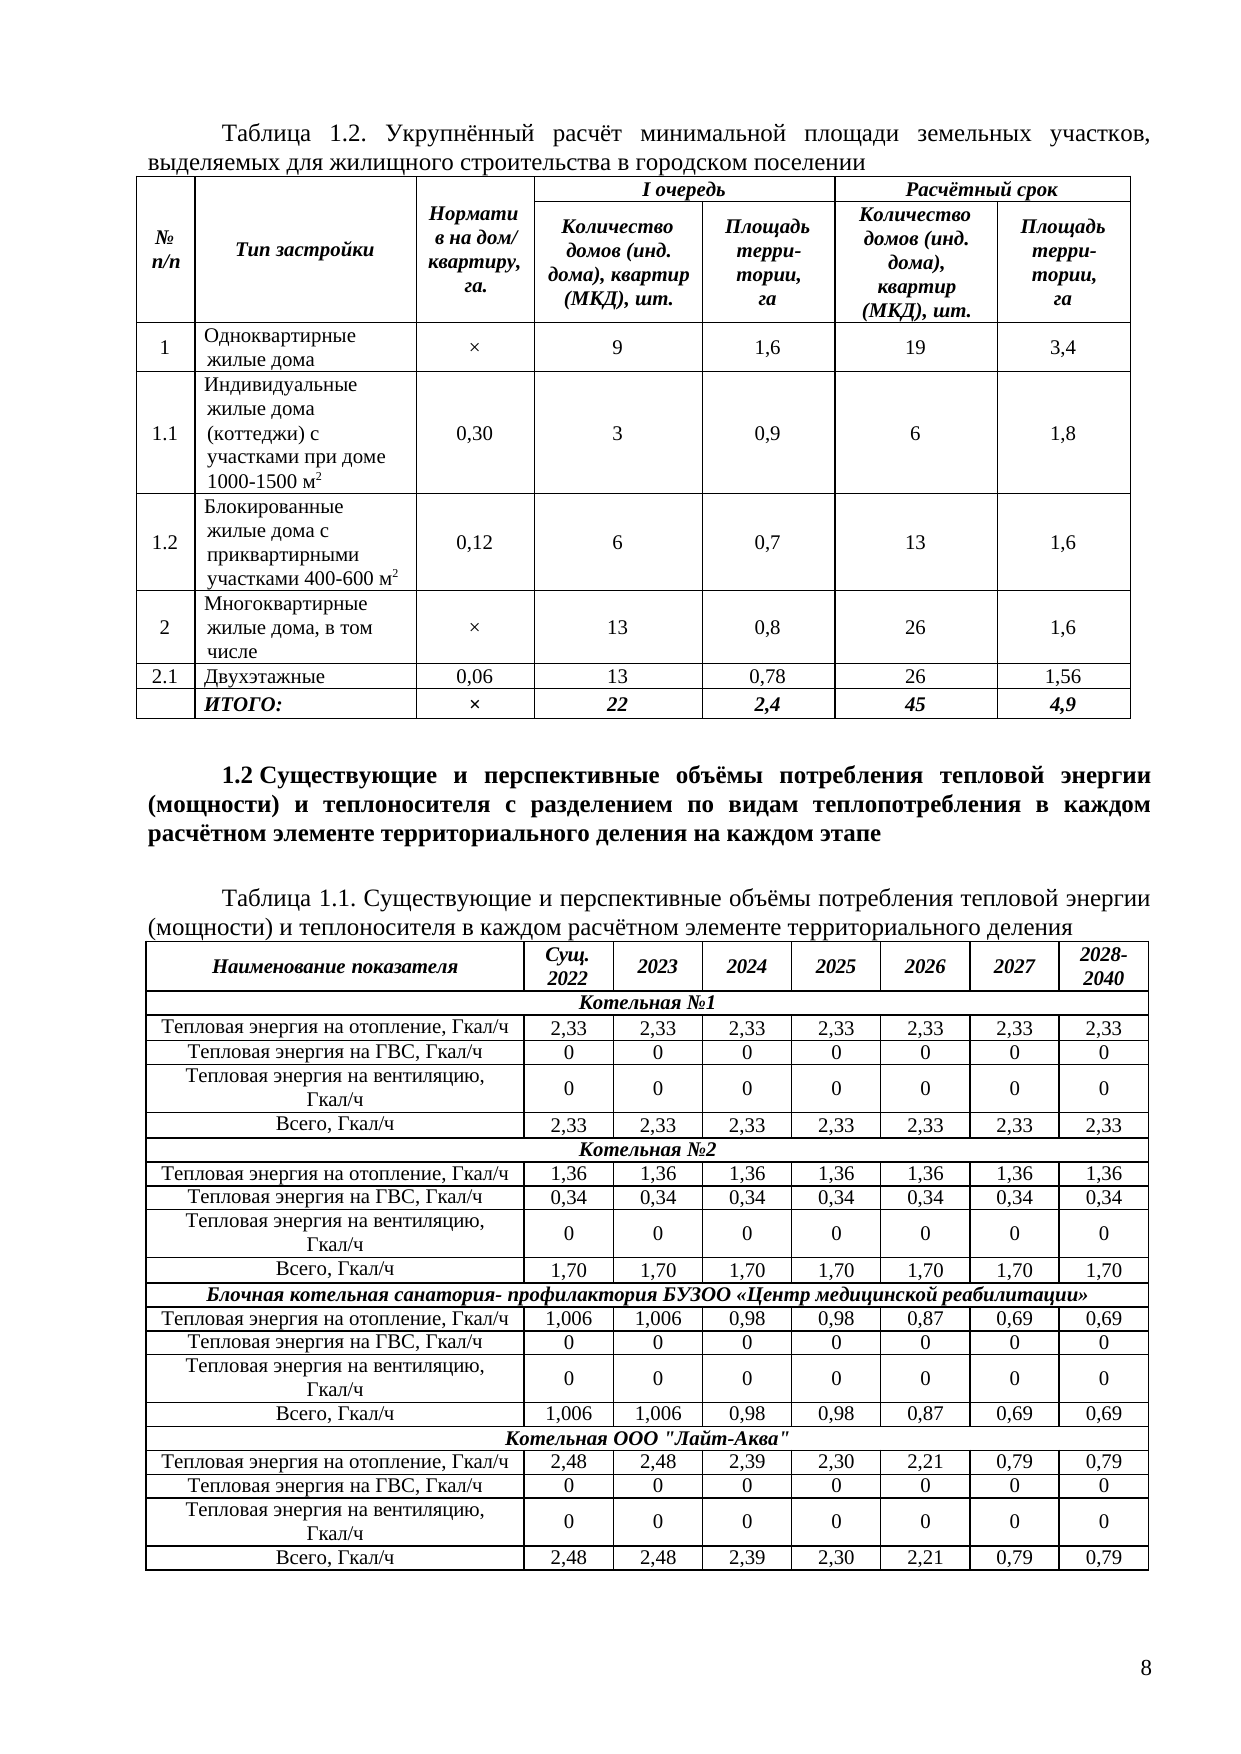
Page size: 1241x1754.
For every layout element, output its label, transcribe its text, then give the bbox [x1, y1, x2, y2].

table_cell Площадь терри-тории, га [703, 202, 834, 322]
table_cell 0,34 [1060, 1187, 1148, 1209]
table_cell 0 [881, 1332, 969, 1354]
table_cell 0,79 [1060, 1451, 1148, 1473]
table_cell 0 [525, 1499, 613, 1545]
table_cell 0,34 [971, 1187, 1058, 1209]
table_cell 1,70 [1060, 1258, 1148, 1282]
table_cell 2,21 [881, 1451, 969, 1473]
table_header Тип застройки [196, 177, 416, 322]
table_cell 0 [881, 1065, 969, 1111]
table_cell 1,70 [792, 1258, 880, 1282]
table_cell 0 [703, 1355, 791, 1401]
table_cell 1,36 [881, 1163, 969, 1185]
table_cell 1,36 [525, 1163, 613, 1185]
table_cell 0 [525, 1475, 613, 1497]
subtitle Существующие и перспективные объёмы потребления тепловой энергии (мощности) и теплоносителя с разделением по видам теплопотребления в каждом расчётном элементе территориального деления на каждом этапе [148, 760, 1152, 847]
table_cell 0 [971, 1355, 1058, 1401]
table_cell 6 [535, 494, 702, 590]
table_cell 0 [1060, 1332, 1148, 1354]
table_cell 0,78 [703, 664, 834, 688]
table_cell Всего, Гкал/ч [147, 1258, 523, 1282]
table_header Сущ. 2022 [525, 942, 613, 990]
table_cell 0,06 [417, 664, 534, 688]
table_cell 0,7 [703, 494, 834, 590]
table_cell 0 [703, 1475, 791, 1497]
table_cell 1,006 [614, 1403, 702, 1426]
table_cell 2,30 [792, 1547, 880, 1569]
table_cell 2 [137, 591, 194, 663]
table_cell 0 [792, 1210, 880, 1256]
table_cell Тепловая энергия на ГВС, Гкал/ч [147, 1475, 523, 1497]
table_cell 0 [525, 1332, 613, 1354]
table_cell 0 [881, 1041, 969, 1064]
table_cell Тепловая энергия на вентиляцию, [147, 1065, 523, 1087]
table_cell 1,006 [525, 1308, 613, 1330]
table_cell Количество домов (инд. дома), квартир (МКД), шт. [535, 202, 702, 322]
table_cell 0,79 [1060, 1547, 1148, 1569]
table_cell 2,33 [1060, 1113, 1148, 1137]
table_cell 0 [703, 1065, 791, 1111]
table_cell 0 [881, 1210, 969, 1256]
table_cell 3,4 [998, 323, 1130, 371]
table_cell 2,48 [614, 1547, 702, 1569]
table_cell Всего, Гкал/ч [147, 1403, 523, 1426]
table_cell Гкал/ч [147, 1087, 523, 1111]
table_cell Тепловая энергия на вентиляцию, [147, 1355, 523, 1378]
table_cell 0,87 [881, 1403, 969, 1426]
table_cell 1.2 [137, 494, 194, 590]
table_cell 1,6 [998, 494, 1130, 590]
table_cell 0 [1060, 1475, 1148, 1497]
table_cell 0 [792, 1065, 880, 1111]
table_cell 19 [836, 323, 997, 371]
table_cell 0 [525, 1210, 613, 1256]
table_cell 0 [703, 1041, 791, 1064]
table_cell 2,33 [881, 1113, 969, 1137]
table_cell 0,69 [1060, 1308, 1148, 1330]
table_cell 0,98 [703, 1308, 791, 1330]
table_header Расчётный срок [836, 177, 1130, 201]
table_cell 0,79 [971, 1547, 1058, 1569]
table_cell 1 [137, 323, 194, 371]
table_cell 0 [1060, 1210, 1148, 1256]
table_cell 1,36 [971, 1163, 1058, 1185]
table_cell Тепловая энергия на отопление, Гкал/ч [147, 1163, 523, 1185]
table_cell 0,12 [417, 494, 534, 590]
table_cell 0 [971, 1499, 1058, 1545]
text Таблица 1.2. Укрупнённый расчёт минимальной площади земельных участков, выделяемых для жилищного строительства в городском поселении [148, 118, 1152, 176]
table_cell 0 [971, 1065, 1058, 1111]
table_cell 13 [535, 664, 702, 688]
table_cell 2.1 [137, 664, 194, 688]
table_cell 0 [971, 1475, 1058, 1497]
table_cell Двухэтажные [196, 664, 416, 688]
table_header Наименование показателя [147, 942, 523, 990]
table_cell 0 [792, 1332, 880, 1354]
table_cell Тепловая энергия на отопление, Гкал/ч [147, 1308, 523, 1330]
table_cell 0,8 [703, 591, 834, 663]
table_cell Гкал/ч [147, 1378, 523, 1401]
table_cell 0 [1060, 1041, 1148, 1064]
table_cell 0,98 [792, 1403, 880, 1426]
table_cell 0,34 [792, 1187, 880, 1209]
table_cell Тепловая энергия на ГВС, Гкал/ч [147, 1041, 523, 1064]
table_cell Площадь терри-тории, га [998, 202, 1130, 322]
table_cell 0,69 [971, 1403, 1058, 1426]
table_cell 2,4 [703, 689, 834, 718]
table_cell Всего, Гкал/ч [147, 1547, 523, 1569]
table_cell 0 [525, 1355, 613, 1401]
table_cell 1.1 [137, 372, 194, 493]
table_cell Количество домов (инд. дома), квартир (МКД), шт. [836, 202, 997, 322]
table_cell 9 [535, 323, 702, 371]
table_cell 0 [525, 1041, 613, 1064]
table_cell 2,33 [792, 1113, 880, 1137]
table_cell 6 [836, 372, 997, 493]
table_cell 0 [703, 1332, 791, 1354]
table_cell Тепловая энергия на вентиляцию, [147, 1499, 523, 1521]
table_cell 2,33 [614, 1016, 702, 1040]
table_cell 0 [881, 1475, 969, 1497]
table_cell 0,34 [881, 1187, 969, 1209]
table_cell 0 [881, 1499, 969, 1545]
table_cell 22 [535, 689, 702, 718]
table_cell 0,9 [703, 372, 834, 493]
table_cell 2,48 [525, 1451, 613, 1473]
table_cell 0 [1060, 1355, 1148, 1401]
table_cell 2,21 [881, 1547, 969, 1569]
table_cell 0 [703, 1210, 791, 1256]
table_cell 0 [614, 1499, 702, 1545]
table_cell 1,6 [703, 323, 834, 371]
table_cell 26 [836, 591, 997, 663]
table_cell 1,70 [881, 1258, 969, 1282]
table_cell 0 [614, 1041, 702, 1064]
table_cell 0 [792, 1475, 880, 1497]
table_cell 1,006 [525, 1403, 613, 1426]
table_cell 2,39 [703, 1451, 791, 1473]
table_cell 2,39 [703, 1547, 791, 1569]
table_cell ИТОГО: [196, 689, 416, 718]
table_cell 0 [1060, 1499, 1148, 1545]
table_cell 2,33 [525, 1113, 613, 1137]
table_cell Тепловая энергия на ГВС, Гкал/ч [147, 1332, 523, 1354]
table_cell 0 [614, 1210, 702, 1256]
table_cell 0,87 [881, 1308, 969, 1330]
table_header Норматив на дом/ квартиру, га. [417, 177, 534, 322]
table_cell 0,34 [614, 1187, 702, 1209]
table_cell 1,56 [998, 664, 1130, 688]
text Таблица 1.1. Существующие и перспективные объёмы потребления тепловой энергии (мощности) и теплоносителя в каждом расчётном элементе территориального деления [148, 883, 1152, 941]
table_cell 0,98 [792, 1308, 880, 1330]
table_cell Многоквартирные жилые дома, в том числе [196, 591, 416, 663]
table_cell 26 [836, 664, 997, 688]
table_cell 2,33 [881, 1016, 969, 1040]
table_cell 0 [614, 1332, 702, 1354]
table_cell Гкал/ч [147, 1233, 523, 1256]
table_cell Блокированные жилые дома с приквартирными участками 400-600 м2 [196, 494, 416, 590]
table_cell 0,34 [525, 1187, 613, 1209]
table_cell 0 [614, 1065, 702, 1111]
table_cell 2,33 [971, 1016, 1058, 1040]
table_cell 13 [535, 591, 702, 663]
table_cell 0,79 [971, 1451, 1058, 1473]
table_cell 0,69 [971, 1308, 1058, 1330]
table_cell Тепловая энергия на отопление, Гкал/ч [147, 1016, 523, 1040]
table_cell 1,70 [971, 1258, 1058, 1282]
table_cell Блочная котельная санатория- профилактория БУЗОО «Центр медицинской реабилитации» [147, 1284, 1148, 1306]
table_header 2025 [792, 942, 880, 990]
table_cell 0,34 [703, 1187, 791, 1209]
table_cell 4,9 [998, 689, 1130, 718]
table_cell × [417, 323, 534, 371]
table_cell Котельная ООО "Лайт-Аква" [147, 1427, 1148, 1449]
table_header 2028-2040 [1060, 942, 1148, 990]
table_cell Всего, Гкал/ч [147, 1113, 523, 1137]
table_cell 2,48 [614, 1451, 702, 1473]
table_header 2027 [971, 942, 1058, 990]
table_cell 1,36 [1060, 1163, 1148, 1185]
table_cell 2,33 [525, 1016, 613, 1040]
table_cell 0 [792, 1355, 880, 1401]
table_cell 0 [614, 1355, 702, 1401]
table_cell 2,33 [614, 1113, 702, 1137]
table_header 2024 [703, 942, 791, 990]
table_header 2023 [614, 942, 702, 990]
table_cell Котельная №1 [147, 992, 1148, 1014]
table_cell Индивидуальные жилые дома (коттеджи) с участками при доме 1000-1500 м2 [196, 372, 416, 493]
table_cell × [417, 689, 534, 718]
table_cell 0 [614, 1475, 702, 1497]
table_cell 0 [792, 1041, 880, 1064]
table_cell Гкал/ч [147, 1521, 523, 1545]
table_cell [137, 689, 194, 718]
table_cell 3 [535, 372, 702, 493]
table_cell 0 [881, 1355, 969, 1401]
table_cell 2,33 [703, 1113, 791, 1137]
table_cell 1,006 [614, 1308, 702, 1330]
table_cell 1,36 [792, 1163, 880, 1185]
table_cell 2,33 [1060, 1016, 1148, 1040]
table_cell 1,70 [525, 1258, 613, 1282]
table_cell 2,33 [971, 1113, 1058, 1137]
table_cell 1,70 [703, 1258, 791, 1282]
table_cell 1,36 [614, 1163, 702, 1185]
table_cell 45 [836, 689, 997, 718]
table_cell Одноквартирные жилые дома [196, 323, 416, 371]
table_cell 0 [792, 1499, 880, 1545]
table_cell 0,69 [1060, 1403, 1148, 1426]
table_cell 2,48 [525, 1547, 613, 1569]
table_cell 0,98 [703, 1403, 791, 1426]
table_cell 0 [971, 1332, 1058, 1354]
table_cell 0 [1060, 1065, 1148, 1111]
table_cell Тепловая энергия на вентиляцию, [147, 1210, 523, 1233]
table_header 2026 [881, 942, 969, 990]
table_cell 2,33 [703, 1016, 791, 1040]
table_cell 0 [703, 1499, 791, 1545]
table_cell × [417, 591, 534, 663]
table_cell 0,30 [417, 372, 534, 493]
table_cell 1,36 [703, 1163, 791, 1185]
table_cell 0 [971, 1210, 1058, 1256]
table_cell 2,33 [792, 1016, 880, 1040]
table_cell 0 [525, 1065, 613, 1111]
table_cell Котельная №2 [147, 1139, 1148, 1161]
table_cell 0 [971, 1041, 1058, 1064]
table_cell 13 [836, 494, 997, 590]
table_header № п/п [137, 177, 194, 322]
table_header I очередь [535, 177, 834, 201]
table_cell 1,6 [998, 591, 1130, 663]
table_cell 2,30 [792, 1451, 880, 1473]
table_cell 1,8 [998, 372, 1130, 493]
table_cell 1,70 [614, 1258, 702, 1282]
table_cell Тепловая энергия на ГВС, Гкал/ч [147, 1187, 523, 1209]
table_cell Тепловая энергия на отопление, Гкал/ч [147, 1451, 523, 1473]
